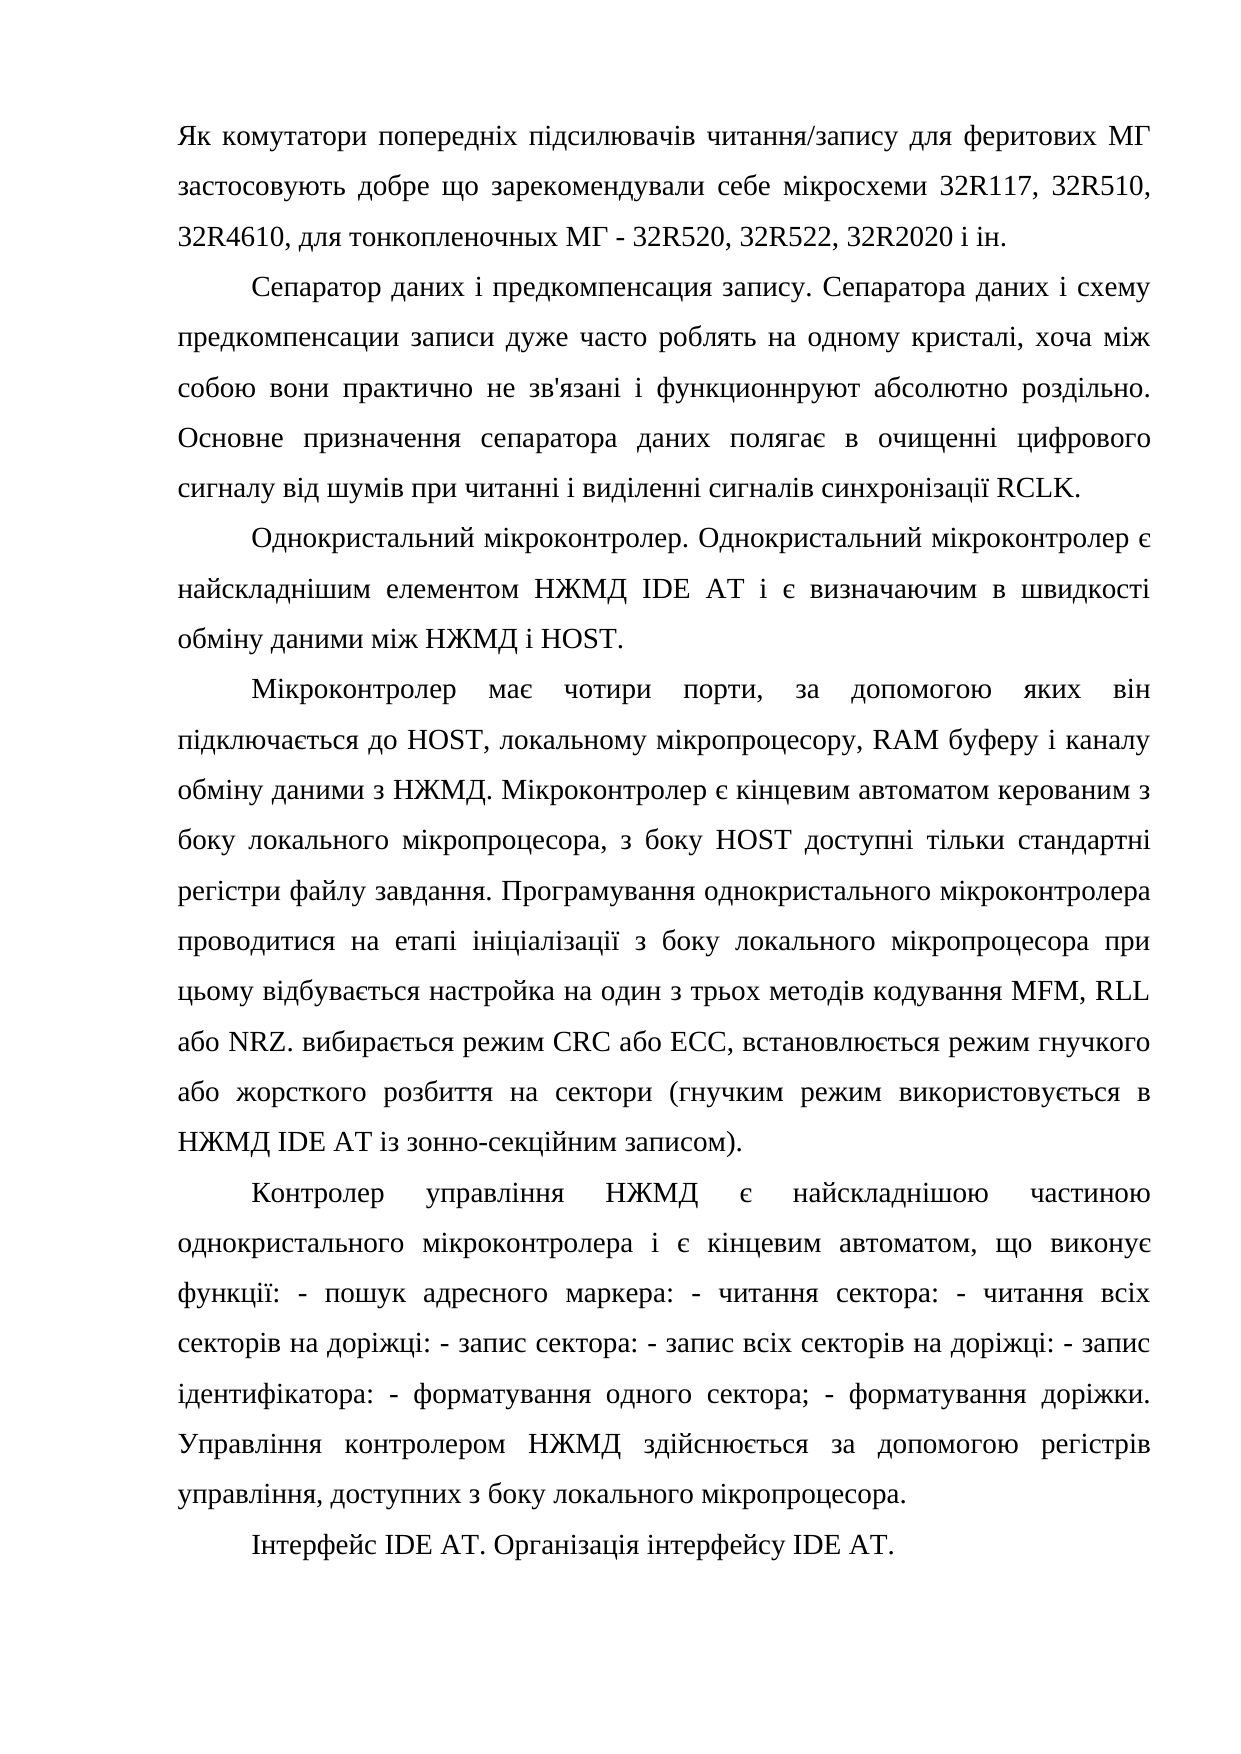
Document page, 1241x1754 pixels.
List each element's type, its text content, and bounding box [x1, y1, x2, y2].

text Мікроконтролер має чотири порти, за допомогою яких він підключається до HOST, локальному мікропроцесору, RAM буферу і каналу обміну даними з НЖМД. Мікроконтролер є кінцевим автоматом керованим з боку локального мікропроцесора, з боку HOST доступні тільки стандартні регістри файлу завдання. Програмування однокристального мікроконтролера проводитися на етапі ініціалізації з боку локального мікропроцесора при цьому відбувається настройка на один з трьох методів кодування MFM, RLL або NRZ. вибирається режим CRC або ЕСС, встановлюється режим гнучкого або жорсткого розбиття на сектори (гнучким режим використовується в НЖМД IDE AT із зонно-секційним записом). [177, 672, 1152, 1158]
text Сепаратор даних і предкомпенсация запису. Сепаратора даних і схему предкомпенсации записи дуже часто роблять на одному кристалі, хоча між собою вони практично не зв'язані і функционнруют абсолютно роздільно. Основне призначення сепаратора даних полягає в очищенні цифрового сигналу від шумів при читанні і виділенні сигналів синхронізації RCLK. [177, 269, 1152, 504]
text Інтерфейс IDE AT. Організація інтерфейсу IDE AT. [177, 1527, 1152, 1560]
text Однокристальний мікроконтролер. Однокристальний мікроконтролер є найскладнішим елементом НЖМД IDE AT і є визначаючим в швидкості обміну даними між НЖМД і HOST. [177, 521, 1152, 655]
text Контролер управління НЖМД є найскладнішою частиною однокристального мікроконтролера і є кінцевим автоматом, що виконує функції: - пошук адресного маркера: - читання сектора: - читання всіх секторів на доріжці: - запис сектора: - запис всіх секторів на доріжці: - запис ідентифікатора: - форматування одного сектора; - форматування доріжки. Управління контролером НЖМД здійснюється за допомогою регістрів управління, доступних з боку локального мікропроцесора. [177, 1175, 1152, 1510]
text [177, 118, 1152, 252]
